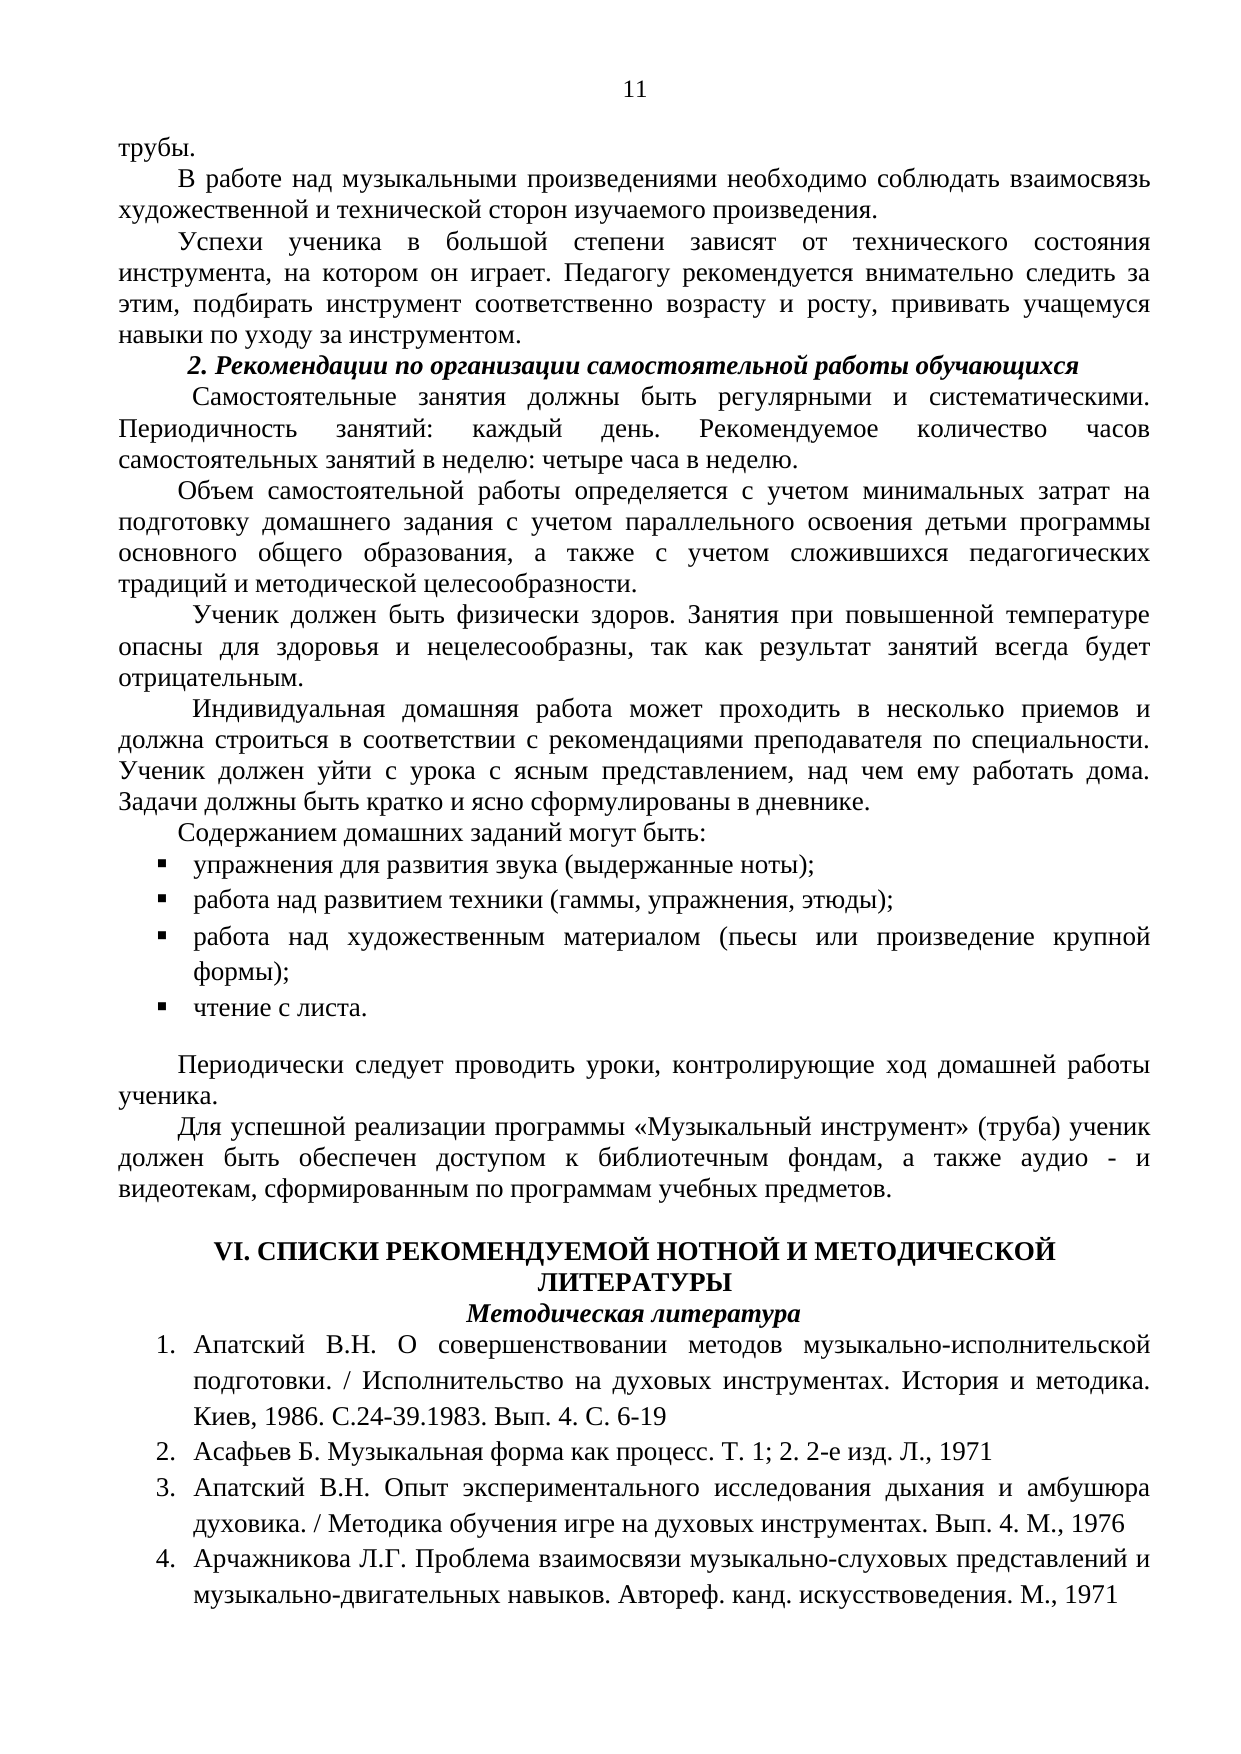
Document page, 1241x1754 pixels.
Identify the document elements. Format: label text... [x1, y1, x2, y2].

text Индивидуальная домашняя работа может проходить в несколько приемов и должна строиться в соответствии с рекомендациями преподавателя по специальности. Ученик должен уйти с урока с ясным представлением, над чем ему работать дома. Задачи должны быть кратко и ясно сформулированы в дневнике. [118, 692, 1152, 817]
list Апатский В.Н. О совершенствовании методов музыкально-исполнительской подготовки. / Исполнительство на духовых инструментах. История и методика. Киев, 1986. С.24-39.1983. Вып. 4. С. 6-19 [156, 1328, 1152, 1431]
list работа над художественным материалом (пьесы или произведение крупной формы); [156, 919, 1152, 987]
list Арчажникова Л.Г. Проблема взаимосвязи музыкально-слуховых представлений и музыкально-двигательных навыков. Автореф. канд. искусствоведения. М., 1971 [156, 1543, 1152, 1609]
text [118, 131, 1152, 162]
text Ученик должен быть физически здоров. Занятия при повышенной температуре опасны для здоровья и нецелесообразны, так как результат занятий всегда будет отрицательным. [118, 598, 1152, 692]
list чтение с листа. [156, 991, 1152, 1022]
text Успехи ученика в большой степени зависят от технического состояния инструмента, на котором он играет. Педагогу рекомендуется внимательно следить за этим, подбирать инструмент соответственно возрасту и росту, прививать учащемуся навыки по уходу за инструментом. [118, 225, 1152, 349]
list Асафьев Б. Музыкальная форма как процесс. Т. 1; 2. 2-е изд. Л., 1971 [156, 1435, 1152, 1467]
text Периодически следует проводить уроки, контролирующие ход домашней работы ученика. [118, 1048, 1152, 1110]
text 2. Рекомендации по организации самостоятельной работы обучающихся [118, 349, 1152, 381]
list работа над развитием техники (гаммы, упражнения, этюды); [156, 884, 1152, 915]
text Для успешной реализации программы «Музыкальный инструмент» (труба) ученик должен быть обеспечен доступом к библиотечным фондам, а также аудио - и видеотекам, сформированным по программам учебных предметов. [118, 1110, 1152, 1204]
text Содержанием домашних заданий могут быть: [118, 817, 1152, 848]
text В работе над музыкальными произведениями необходимо соблюдать взаимосвязь художественной и технической сторон изучаемого произведения. [118, 162, 1152, 225]
list Апатский В.Н. Опыт экспериментального исследования дыхания и амбушюра духовика. / Методика обучения игре на духовых инструментах. Вып. 4. М., 1976 [156, 1471, 1152, 1538]
text Методическая литература [118, 1297, 1152, 1328]
text Объем самостоятельной работы определяется с учетом минимальных затрат на подготовку домашнего задания с учетом параллельного освоения детьми программы основного общего образования, а также с учетом сложившихся педагогических традиций и методической целесообразности. [118, 474, 1152, 598]
text VI. СПИСКИ РЕКОМЕНДУЕМОЙ НОТНОЙ И МЕТОДИЧЕСКОЙ ЛИТЕРАТУРЫ [118, 1235, 1152, 1297]
list упражнения для развития звука (выдержанные ноты); [156, 848, 1152, 879]
text Самостоятельные занятия должны быть регулярными и систематическими. Периодичность занятий: каждый день. Рекомендуемое количество часов самостоятельных занятий в неделю: четыре часа в неделю. [118, 381, 1152, 474]
